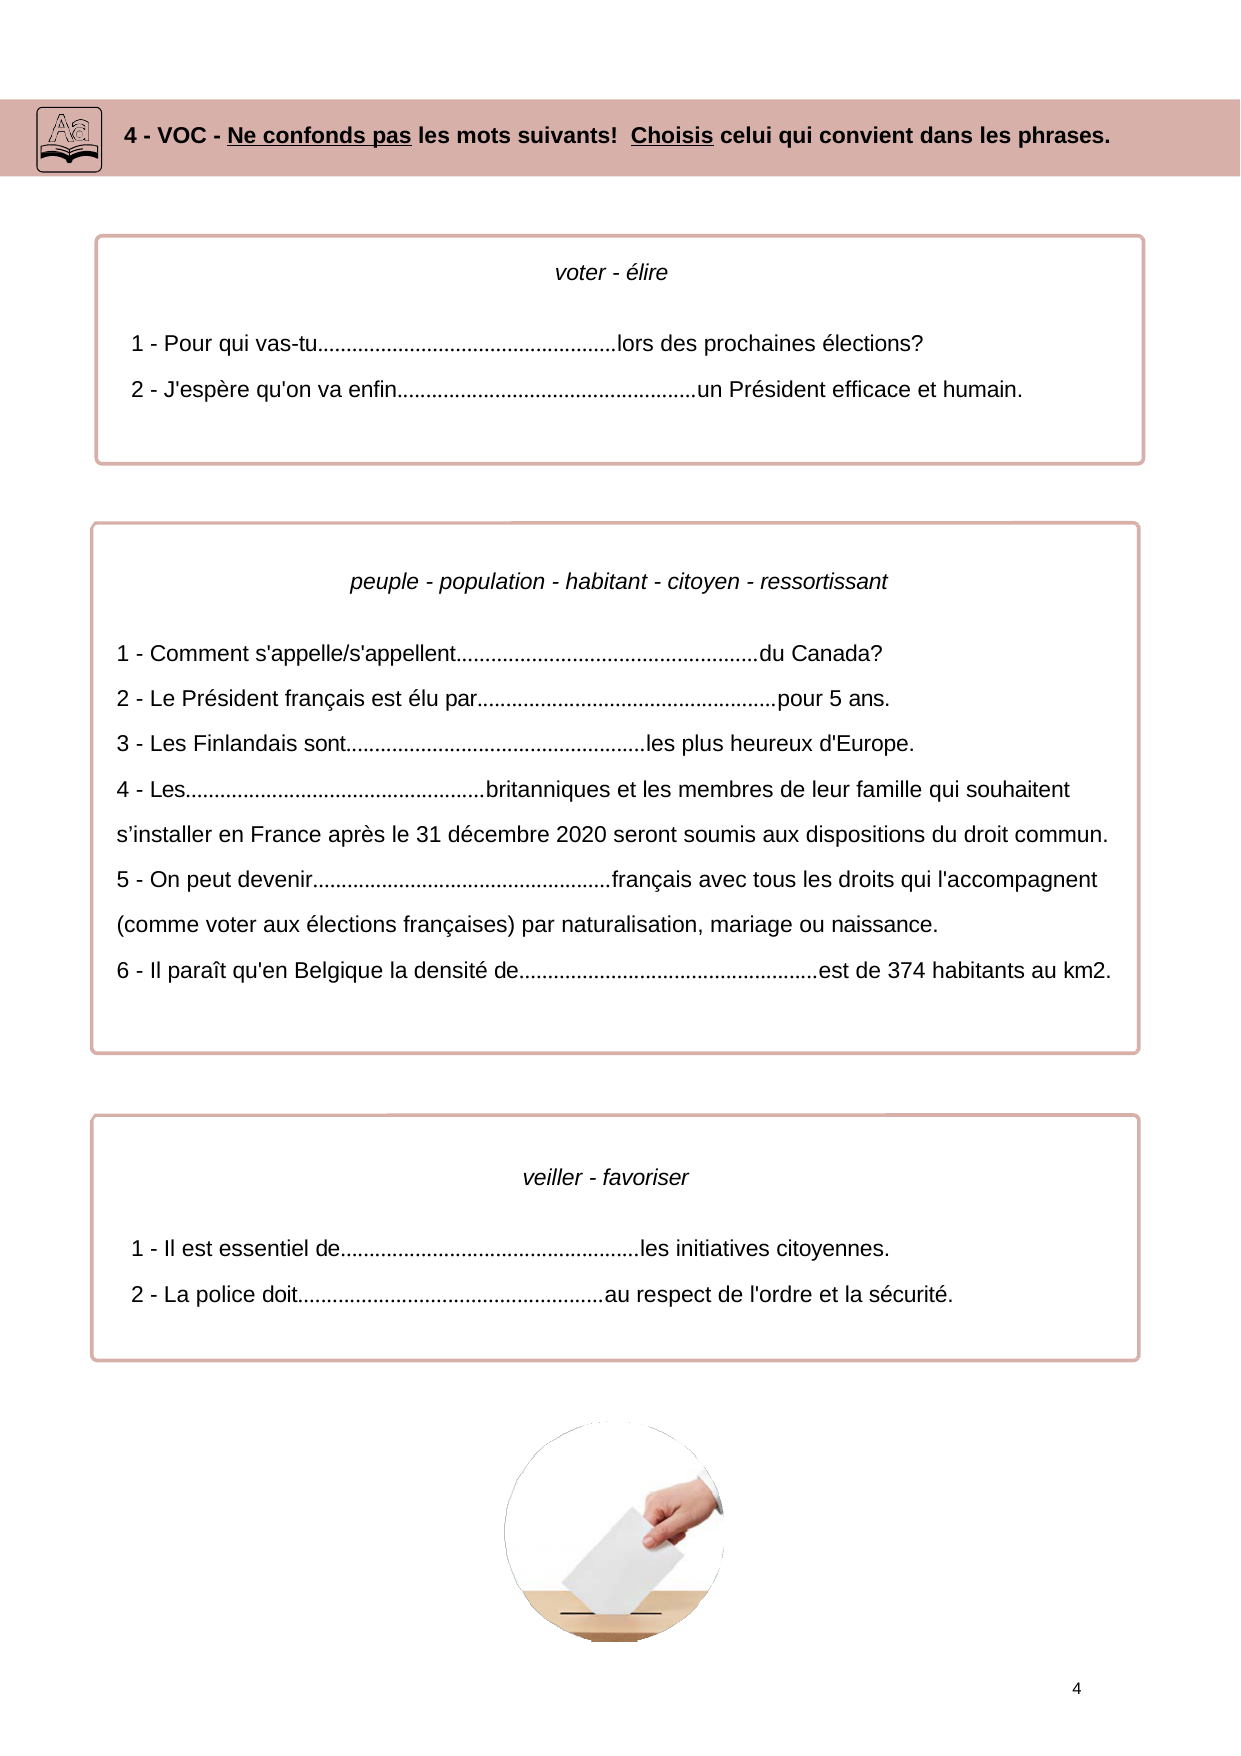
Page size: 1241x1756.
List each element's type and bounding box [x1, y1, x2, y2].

picture [48, 114, 89, 142]
picture [503, 1420, 725, 1642]
